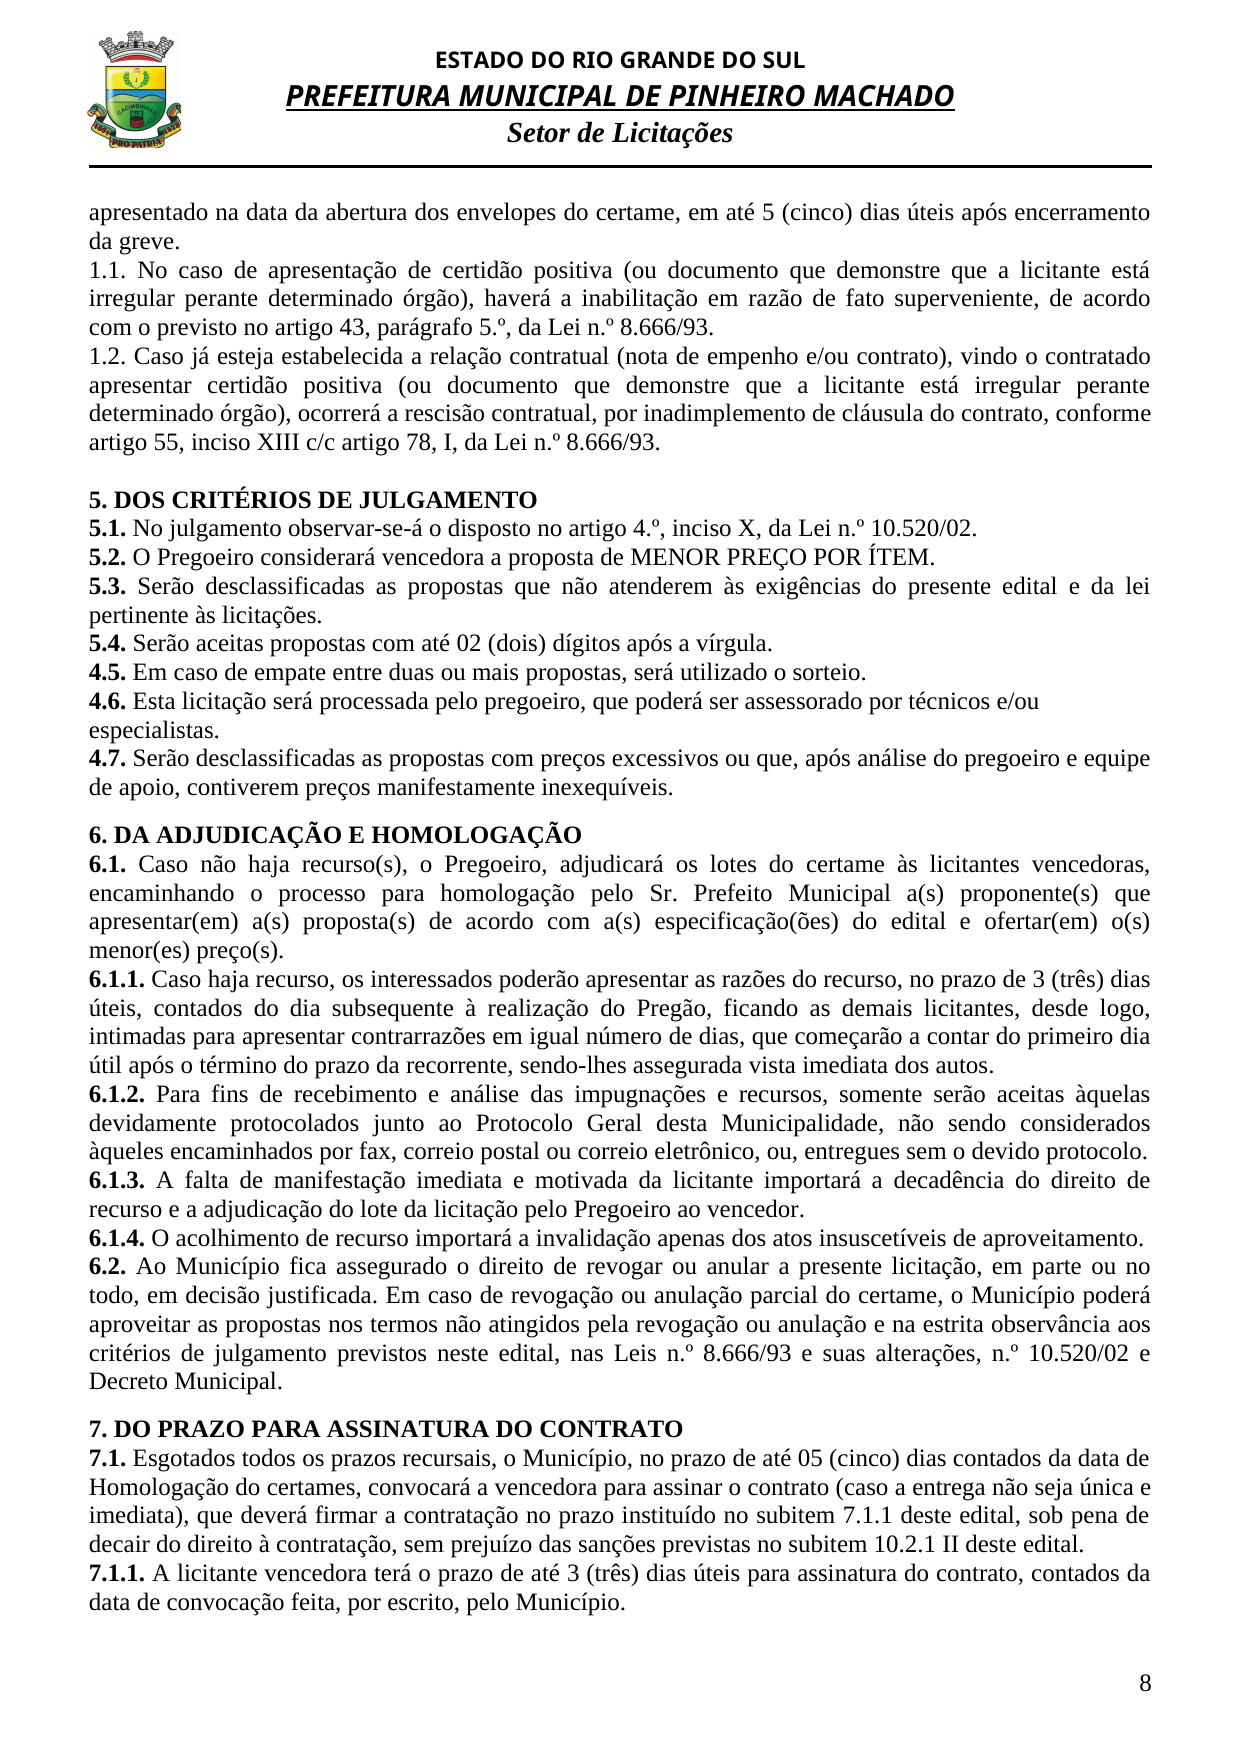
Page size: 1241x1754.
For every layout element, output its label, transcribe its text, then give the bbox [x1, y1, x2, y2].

text 5.3. Serão desclassificadas as propostas que não atenderem às exigências do presente edital e da lei pertinente às licitações. [89, 571, 1152, 628]
picture [87, 31, 182, 148]
text 6.1. Caso não haja recurso(s), o Pregoeiro, adjudicará os lotes do certame às licitantes vencedoras, encaminhando o processo para homologação pelo Sr. Prefeito Municipal a(s) proponente(s) que apresentar(em) a(s) proposta(s) de acordo com a(s) especificação(ões) do edital e ofertar(em) o(s) menor(es) preço(s). [89, 849, 1152, 964]
text 7.1. Esgotados todos os prazos recursais, o Município, no prazo de até 05 (cinco) dias contados da data de Homologação do certames, convocará a vencedora para assinar o contrato (caso a entrega não seja única e imediata), que deverá firmar a contratação no prazo instituído no subitem 7.1.1 deste edital, sob pena de decair do direito à contratação, sem prejuízo das sanções previstas no subitem 10.2.1 II deste edital. [89, 1443, 1152, 1558]
text 6.2. Ao Município fica assegurado o direito de revogar ou anular a presente licitação, em parte ou no todo, em decisão justificada. Em caso de revogação ou anulação parcial do certame, o Município poderá aproveitar as propostas nos termos não atingidos pela revogação ou anulação e na estrita observância aos critérios de julgamento previstos neste edital, nas Leis n.º 8.666/93 e suas alterações, n.º 10.520/02 e Decreto Municipal. [89, 1251, 1152, 1395]
text 6.1.1. Caso haja recurso, os interessados poderão apresentar as razões do recurso, no prazo de 3 (três) dias úteis, contados do dia subsequente à realização do Pregão, ficando as demais licitantes, desde logo, intimadas para apresentar contrarrazões em igual número de dias, que começarão a contar do primeiro dia útil após o término do prazo da recorrente, sendo-lhes assegurada vista imediata dos autos. [89, 964, 1152, 1079]
text 5. DOS CRITÉRIOS DE JULGAMENTO [89, 485, 1152, 513]
text 6.1.4. O acolhimento de recurso importará a invalidação apenas dos atos insuscetíveis de aproveitamento. [89, 1223, 1152, 1251]
text 6. DA ADJUDICAÇÃO E HOMOLOGAÇÃO [89, 820, 1152, 849]
text 4.5. Em caso de empate entre duas ou mais propostas, será utilizado o sorteio. [89, 657, 1152, 686]
text 4.7. Serão desclassificadas as propostas com preços excessivos ou que, após análise do pregoeiro e equipe de apoio, contiverem preços manifestamente inexequíveis. [89, 743, 1152, 801]
text 1.1. No caso de apresentação de certidão positiva (ou documento que demonstre que a licitante está irregular perante determinado órgão), haverá a inabilitação em razão de fato superveniente, de acordo com o previsto no artigo 43, parágrafo 5.º, da Lei n.º 8.666/93. [89, 255, 1152, 341]
text 6.1.2. Para fins de recebimento e análise das impugnações e recursos, somente serão aceitas àquelas devidamente protocolados junto ao Protocolo Geral desta Municipalidade, não sendo considerados àqueles encaminhados por fax, correio postal ou correio eletrônico, ou, entregues sem o devido protocolo. [89, 1079, 1152, 1165]
text 7. DO PRAZO PARA ASSINATURA DO CONTRATO [89, 1414, 1152, 1443]
text 7.1.1. A licitante vencedora terá o prazo de até 3 (três) dias úteis para assinatura do contrato, contados da data de convocação feita, por escrito, pelo Município. [89, 1558, 1152, 1616]
text 6.1.3. A falta de manifestação imediata e motivada da licitante importará a decadência do direito de recurso e a adjudicação do lote da licitação pelo Pregoeiro ao vencedor. [89, 1165, 1152, 1223]
text 4.6. Esta licitação será processada pelo pregoeiro, que poderá ser assessorado por técnicos e/ou especialistas. [89, 686, 1152, 743]
text 5.4. Serão aceitas propostas com até 02 (dois) dígitos após a vírgula. [89, 628, 1152, 657]
text 5.1. No julgamento observar-se-á o disposto no artigo 4.º, inciso X, da Lei n.º 10.520/02. [89, 513, 1152, 542]
text 1.2. Caso já esteja estabelecida a relação contratual (nota de empenho e/ou contrato), vindo o contratado apresentar certidão positiva (ou documento que demonstre que a licitante está irregular perante determinado órgão), ocorrerá a rescisão contratual, por inadimplemento de cláusula do contrato, conforme artigo 55, inciso XIII c/c artigo 78, I, da Lei n.º 8.666/93. [89, 341, 1152, 456]
text 5.2. O Pregoeiro considerará vencedora a proposta de MENOR PREÇO POR ÍTEM. [89, 542, 1152, 571]
